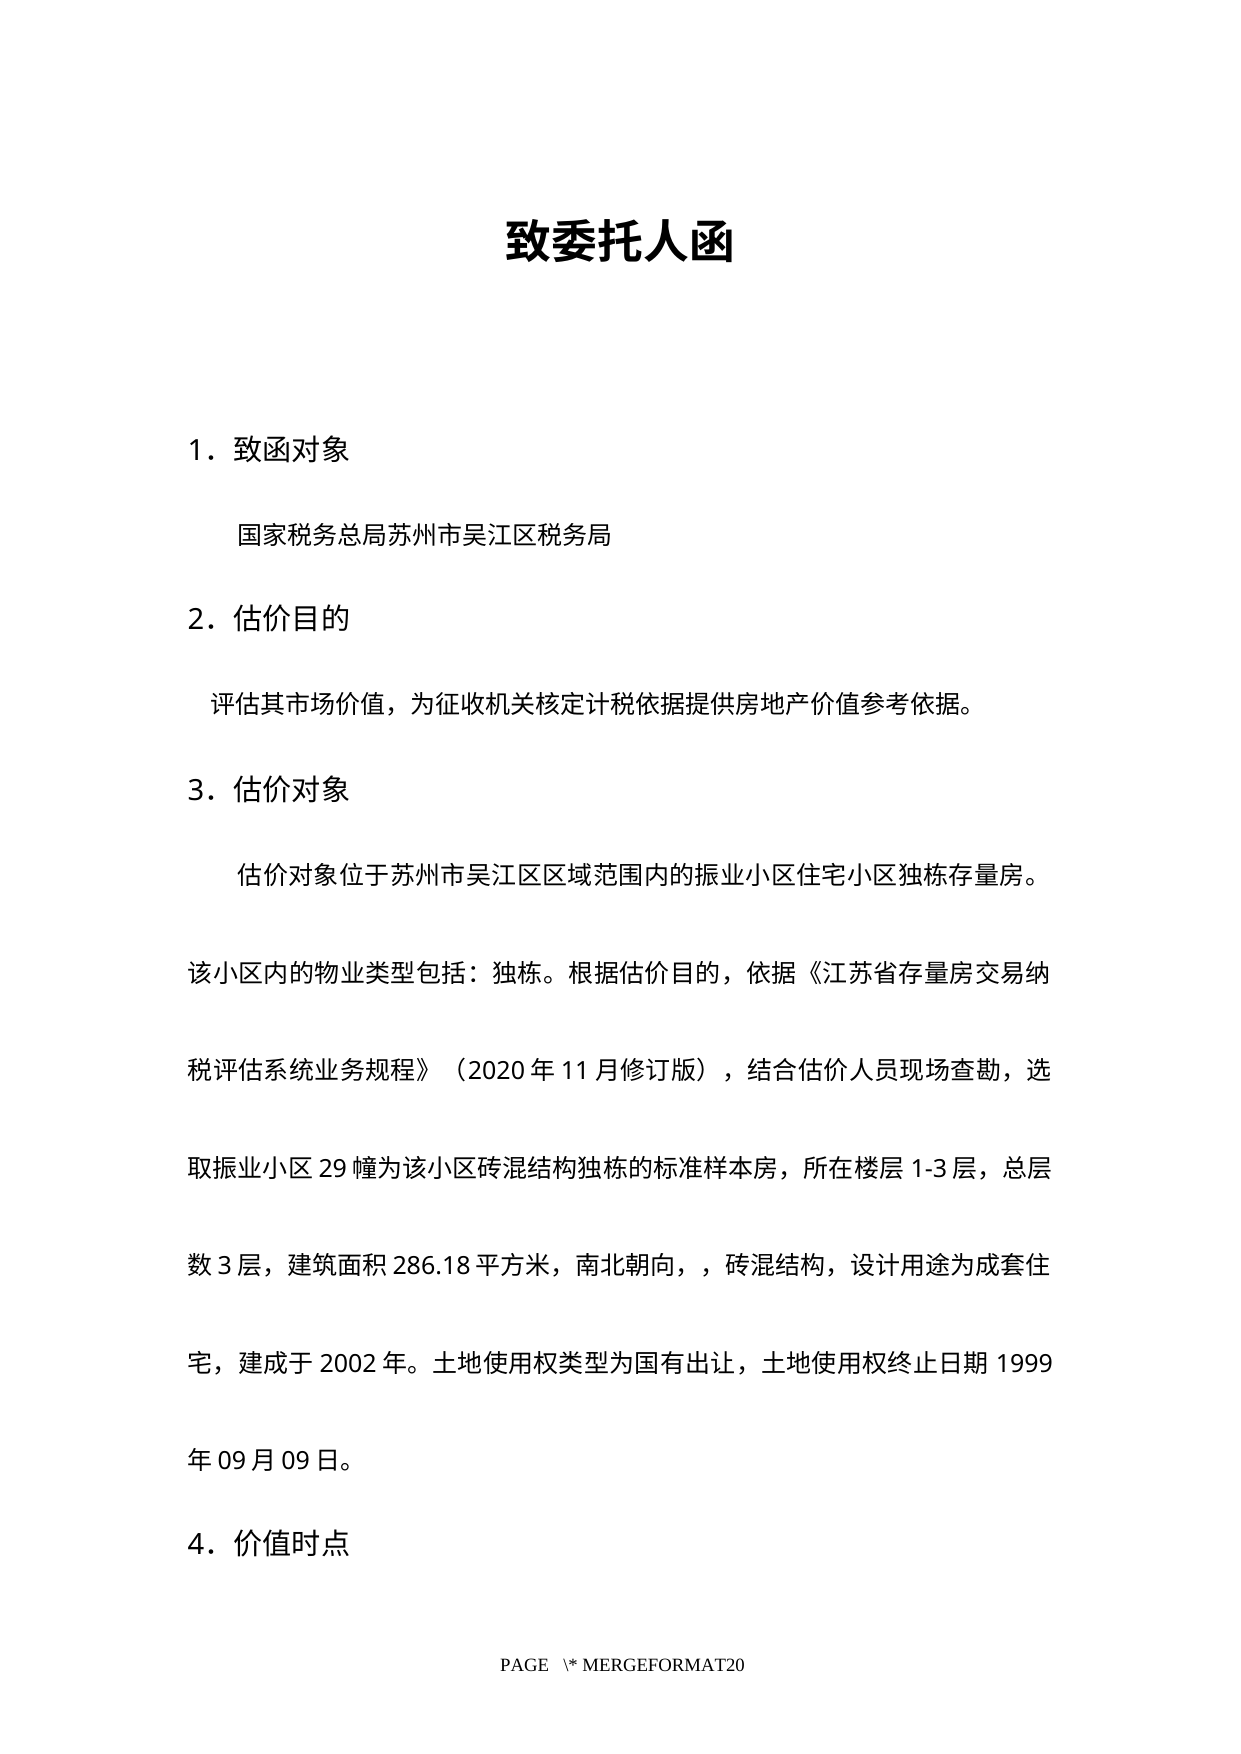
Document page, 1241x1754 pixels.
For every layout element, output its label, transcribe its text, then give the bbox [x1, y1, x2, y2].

subtitle 致委托人函 [187, 190, 1053, 287]
text 国家税务总局苏州市吴江区税务局 [187, 501, 1052, 566]
text 估价对象位于苏州市吴江区区域范围内的振业小区住宅小区独栋存量房。该小区内的物业类型包括：独栋。根据估价目的，依据《江苏省存量房交易纳税评估系统业务规程》（2020年11月修订版），结合估价人员现场查勘，选取振业小区29幢为该小区砖混结构独栋的标准样本房，所在楼层1-3层，总层数3层，建筑面积286.18平方米，南北朝向，，砖混结构，设计用途为成套住宅，建成于2002年。土地使用权类型为国有出让，土地使用权终止日期1999年09月09日。 [187, 841, 1053, 1491]
text 4．价值时点 [187, 1509, 1052, 1574]
text 2．估价目的 [187, 584, 1052, 649]
text 3．估价对象 [187, 755, 1052, 820]
text 评估其市场价值，为征收机关核定计税依据提供房地产价值参考依据。 [187, 671, 1052, 736]
text 1．致函对象 [187, 415, 1052, 480]
